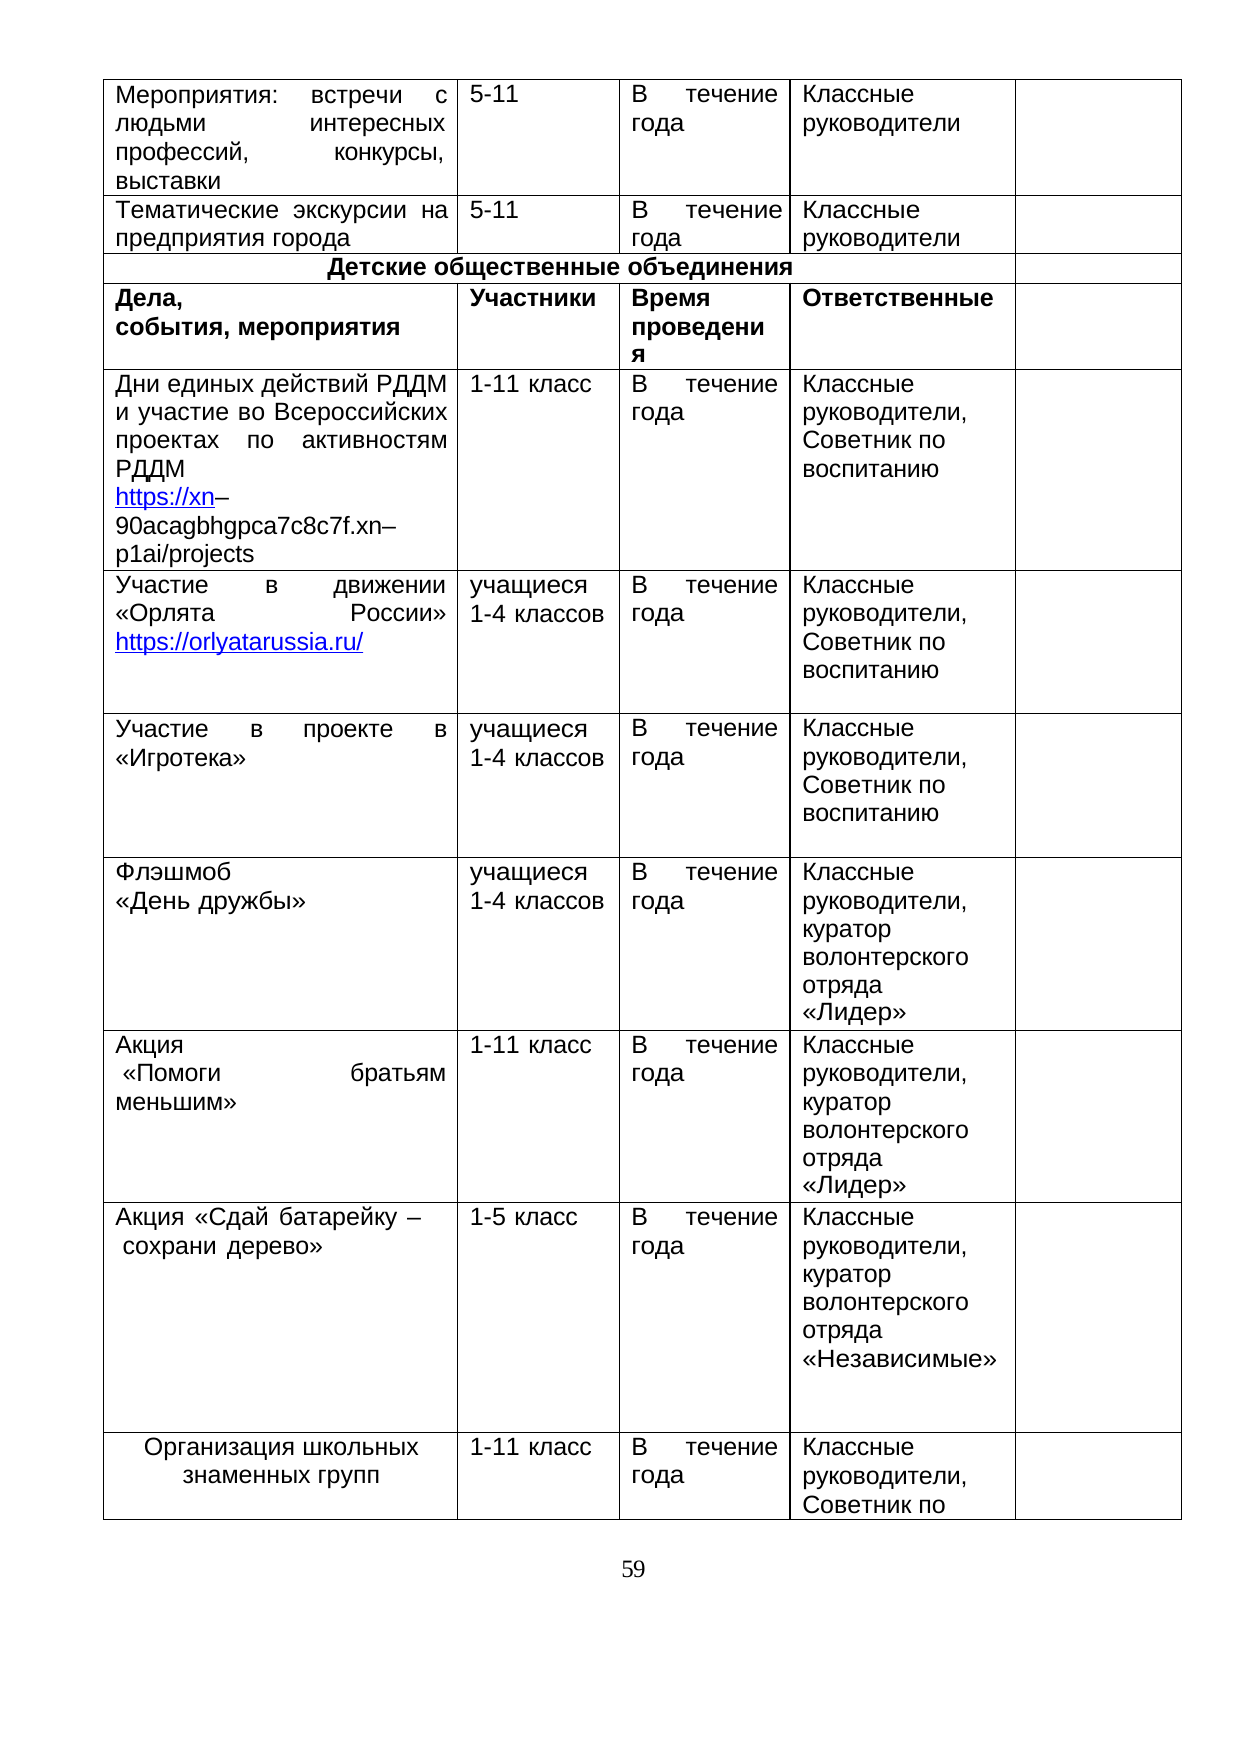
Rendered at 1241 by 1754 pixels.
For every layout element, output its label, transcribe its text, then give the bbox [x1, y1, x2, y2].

table_header Классные руководители [791, 80, 1015, 195]
table_cell 1-11 класс [458, 370, 619, 570]
table_cell Классные руководители, Советник по воспитанию [791, 714, 1015, 857]
table_cell [1016, 1031, 1181, 1202]
table_cell [1016, 858, 1181, 1029]
table_cell учащиеся 1-4 классов [458, 858, 619, 1029]
table_cell [1016, 1433, 1181, 1519]
table_header Мероприятия: встречи с людьми интересных профессий, конкурсы, выставки [104, 80, 457, 195]
table_cell В течение года [620, 370, 789, 570]
table_cell [1016, 370, 1181, 570]
table_cell [1016, 284, 1181, 368]
table_cell Дела, события, мероприятия [104, 284, 457, 368]
table_cell [1016, 571, 1181, 713]
table_cell Участники [458, 284, 619, 368]
table_cell Время проведени я [620, 284, 789, 368]
table_cell В течение года [620, 1203, 789, 1432]
table_cell Классные руководители, куратор волонтерского отряда «Лидер» [791, 858, 1015, 1029]
table_cell [1016, 714, 1181, 857]
table_cell Классные руководители, куратор волонтерского отряда «Независимые» [791, 1203, 1015, 1432]
table_cell В течение года [620, 714, 789, 857]
table_cell Классные руководители, Советник по [791, 1433, 1015, 1519]
table_header 5-11 [458, 80, 619, 195]
table_cell Дни единых действий РДДМ и участие во Всероссийских проектах по активностям РДДМ https://xn– 90acagbhgpca7c8c7f.xn– p1ai/projects [104, 370, 457, 570]
table_cell Флэшмоб «День дружбы» [104, 858, 457, 1029]
table_cell Тематические экскурсии на предприятия города [104, 196, 457, 253]
table_cell [1016, 1203, 1181, 1432]
table_cell 5-11 [458, 196, 619, 253]
table_cell Классные руководители, куратор волонтерского отряда «Лидер» [791, 1031, 1015, 1202]
table_cell Классные руководители [791, 196, 1015, 253]
table_cell учащиеся 1-4 классов [458, 571, 619, 713]
table_cell В течение года [620, 196, 789, 253]
table_header В течение года [620, 80, 789, 195]
table_cell Детские общественные объединения [104, 254, 1015, 282]
table_cell Классные руководители, Советник по воспитанию [791, 571, 1015, 713]
table_cell 1-11 класс [458, 1031, 619, 1202]
table_cell В течение года [620, 1031, 789, 1202]
table_cell В течение года [620, 858, 789, 1029]
table_cell В течение года [620, 571, 789, 713]
table_cell Классные руководители, Советник по воспитанию [791, 370, 1015, 570]
table_cell 1-11 класс [458, 1433, 619, 1519]
table_cell [1016, 254, 1181, 282]
table_cell учащиеся 1-4 классов [458, 714, 619, 857]
table_cell Акция «Помоги братьям меньшим» [104, 1031, 457, 1202]
table_cell 1-5 класс [458, 1203, 619, 1432]
table_cell В течение года [620, 1433, 789, 1519]
table_cell Участие в проекте в «Игротека» [104, 714, 457, 857]
table_cell Организация школьных знаменных групп [104, 1433, 457, 1519]
table_cell Участие в движении «Орлята России» https://orlyatarussia.ru/ [104, 571, 457, 713]
table_cell [1016, 196, 1181, 253]
table_cell Акция «Сдай батарейку – сохрани дерево» [104, 1203, 457, 1432]
table_cell Ответственные [791, 284, 1015, 368]
table_header [1016, 80, 1181, 195]
